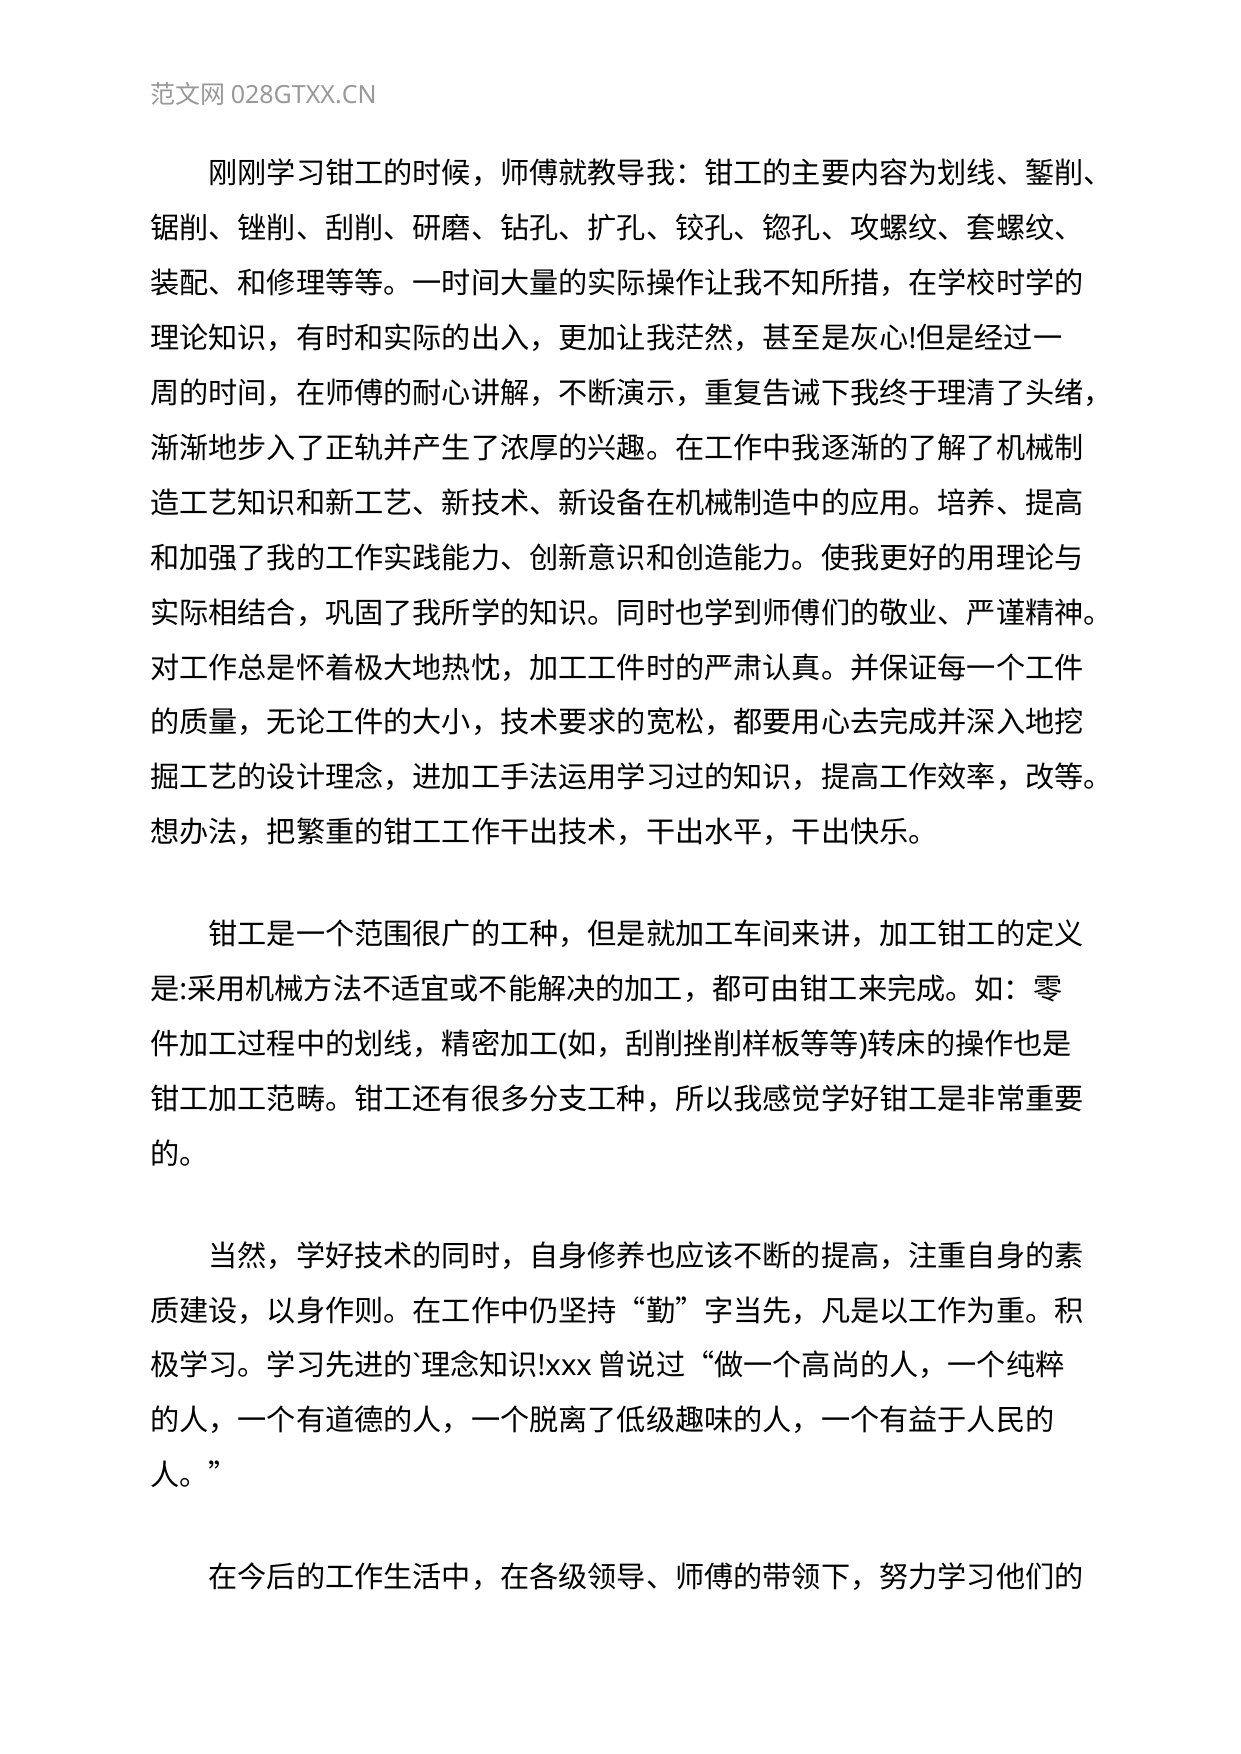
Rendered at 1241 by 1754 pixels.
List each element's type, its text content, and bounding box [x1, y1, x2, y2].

text 刚刚学习钳工的时候，师傅就教导我：钳工的主要内容为划线、錾削、锯削、锉削、刮削、研磨、钻孔、扩孔、铰孔、锪孔、攻螺纹、套螺纹、装配、和修理等等。一时间大量的实际操作让我不知所措，在学校时学的理论知识，有时和实际的出入，更加让我茫然，甚至是灰心!但是经过一周的时间，在师傅的耐心讲解，不断演示，重复告诫下我终于理清了头绪，渐渐地步入了正轨并产生了浓厚的兴趣。在工作中我逐渐的了解了机械制造工艺知识和新工艺、新技术、新设备在机械制造中的应用。培养、提高和加强了我的工作实践能力、创新意识和创造能力。使我更好的用理论与实际相结合，巩固了我所学的知识。同时也学到师傅们的敬业、严谨精神。对工作总是怀着极大地热忱，加工工件时的严肃认真。并保证每一个工件的质量，无论工件的大小，技术要求的宽松，都要用心去完成并深入地挖掘工艺的设计理念，进加工手法运用学习过的知识，提高工作效率，改等。想办法，把繁重的钳工工作干出技术，干出水平，干出快乐。 [150, 150, 1090, 851]
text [150, 1554, 1090, 1596]
text 钳工是一个范围很广的工种，但是就加工车间来讲，加工钳工的定义是:采用机械方法不适宜或不能解决的加工，都可由钳工来完成。如：零件加工过程中的划线，精密加工(如，刮削挫削样板等等)转床的操作也是钳工加工范畴。钳工还有很多分支工种，所以我感觉学好钳工是非常重要的。 [150, 911, 1090, 1173]
text 当然，学好技术的同时，自身修养也应该不断的提高，注重自身的素质建设，以身作则。在工作中仍坚持“勤”字当先，凡是以工作为重。积极学习。学习先进的`理念知识!xxx曾说过“做一个高尚的人，一个纯粹的人，一个有道德的人，一个脱离了低级趣味的人，一个有益于人民的人。” [150, 1232, 1090, 1494]
